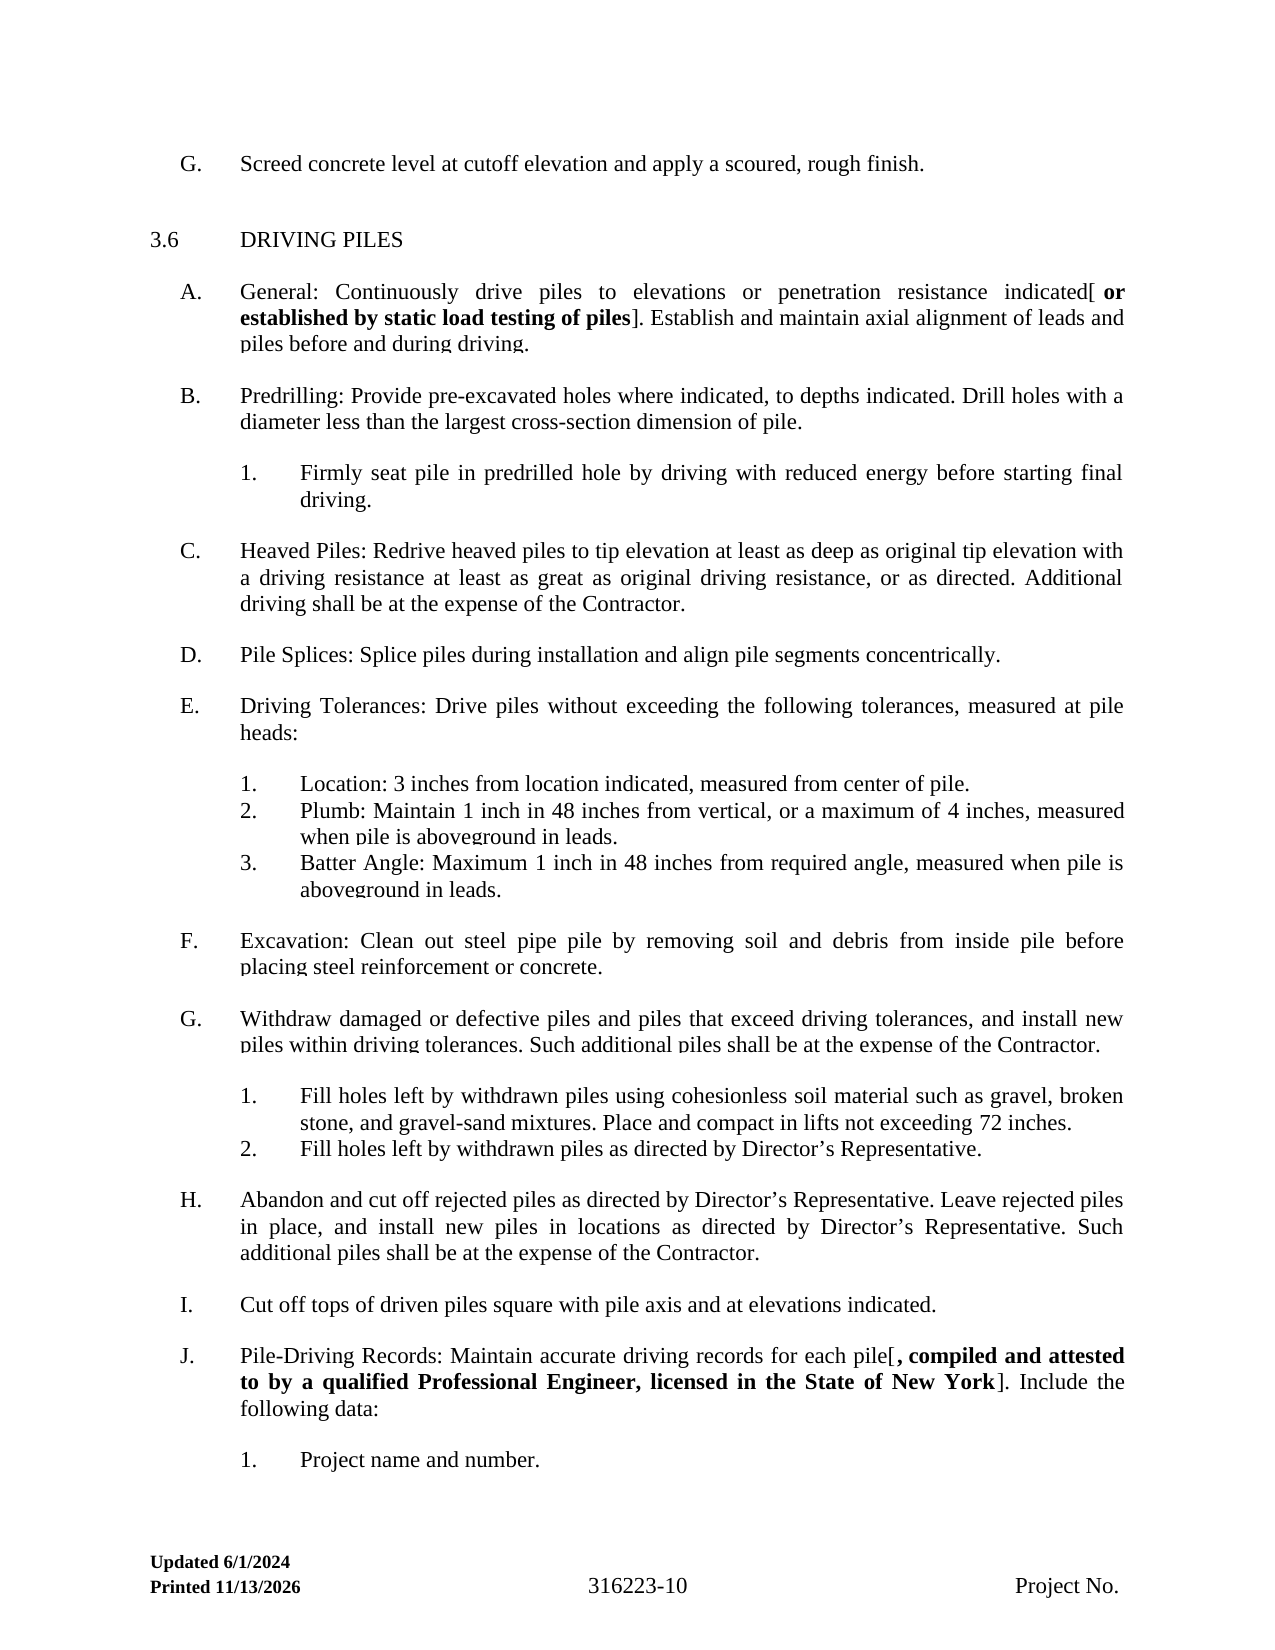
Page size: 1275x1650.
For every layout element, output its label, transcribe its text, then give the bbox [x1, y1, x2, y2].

text General: Continuously drive piles to elevations or penetration resistance indicated[ or established by static load testing of piles]. Establish and maintain axial alignment of leads and piles before and during driving. [180, 278, 1125, 353]
text Abandon and cut off rejected piles as directed by Director’s Representative. Leave rejected piles in place, and install new piles in locations as directed by Director’s Representative. Such additional piles shall be at the expense of the Contractor. [180, 1187, 1125, 1266]
text Project name and number. [240, 1446, 1125, 1472]
text Predrilling: Provide pre-excavated holes where indicated, to depths indicated. Drill holes with a diameter less than the largest cross-section dimension of pile. [180, 382, 1125, 434]
text Withdraw damaged or defective piles and piles that exceed driving tolerances, and install new piles within driving tolerances. Such additional piles shall be at the expense of the Contractor. [180, 1005, 1125, 1053]
text Firmly seat pile in predrilled hole by driving with reduced energy before starting final driving. [240, 459, 1125, 512]
text Fill holes left by withdrawn piles as directed by Director’s Representative. [240, 1135, 1125, 1162]
text Fill holes left by withdrawn piles using cohesionless soil material such as gravel, broken stone, and gravel-sand mixtures. Place and compact in lifts not exceeding 72 inches. [240, 1082, 1125, 1135]
text Cut off tops of driven piles square with pile axis and at elevations indicated. [180, 1291, 1125, 1317]
text Pile Splices: Splice piles during installation and align pile segments concentrically. [180, 641, 1125, 668]
text DRIVING PILES [150, 226, 1125, 249]
text Batter Angle: Maximum 1 inch in 48 inches from required angle, measured when pile is aboveground in leads. [240, 849, 1125, 898]
text Heaved Piles: Redrive heaved piles to tip elevation at least as deep as original tip elevation with a driving resistance at least as great as original driving resistance, or as directed. Additional driving shall be at the expense of the Contractor. [180, 537, 1125, 616]
text Screed concrete level at cutoff elevation and apply a scoured, rough finish. [180, 150, 1125, 176]
text Pile-Driving Records: Maintain accurate driving records for each pile[, compiled and attested to by a qualified Professional Engineer, licensed in the State of New York]. Include the following data: [180, 1342, 1125, 1421]
text Plumb: Maintain 1 inch in 48 inches from vertical, or a maximum of 4 inches, measured when pile is aboveground in leads. [240, 797, 1125, 845]
text Excavation: Clean out steel pipe pile by removing soil and debris from inside pile before placing steel reinforcement or concrete. [180, 927, 1125, 976]
text Driving Tolerances: Drive piles without exceeding the following tolerances, measured at pile heads: [180, 693, 1125, 741]
text Location: 3 inches from location indicated, measured from center of pile. [240, 770, 1125, 797]
